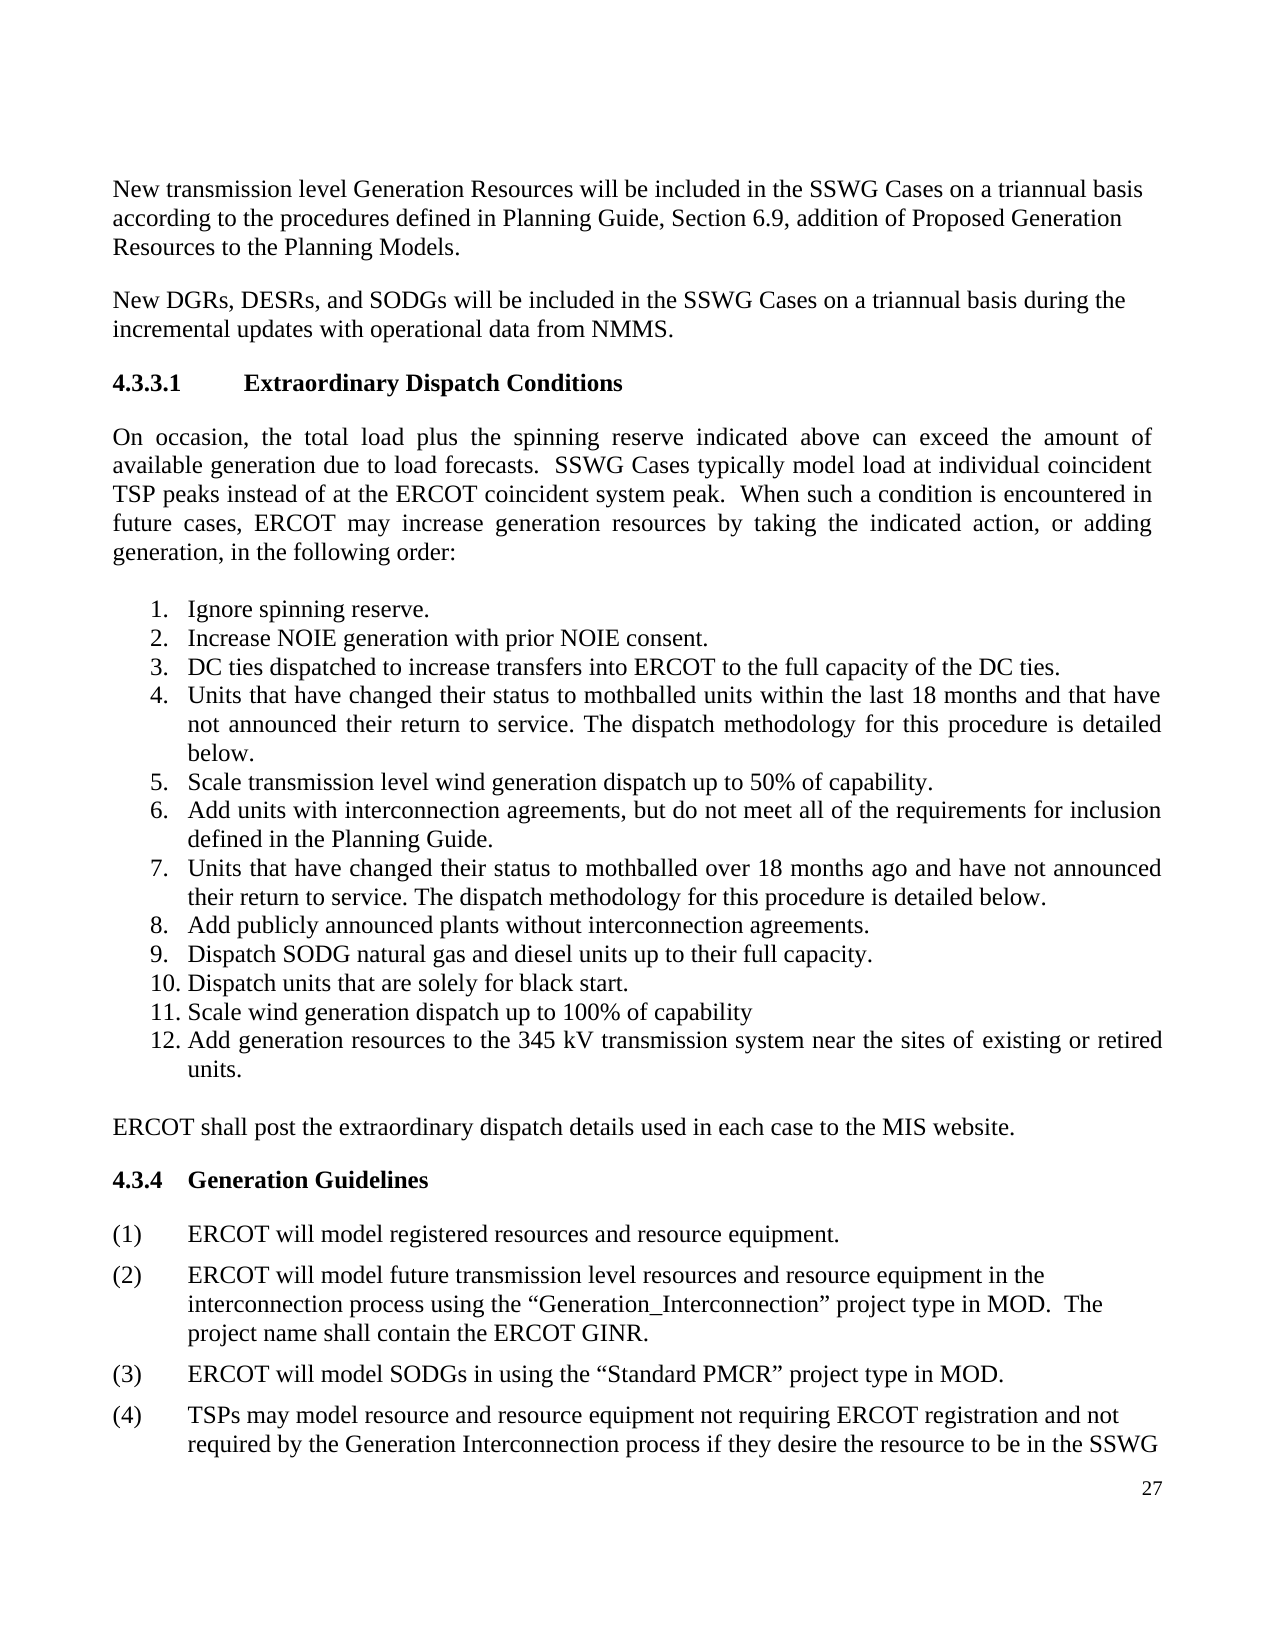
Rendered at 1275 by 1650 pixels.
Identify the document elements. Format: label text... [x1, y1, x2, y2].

list Add publicly announced plants without interconnection agreements. [150, 910, 1162, 939]
list Scale wind generation dispatch up to 100% of capability [150, 997, 1162, 1025]
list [112, 1400, 1162, 1458]
list Add generation resources to the 345 kV transmission system near the sites of existing or retired units. [150, 1025, 1162, 1083]
list ERCOT will model SODGs in using the “Standard PMCR” project type in MOD. [112, 1359, 1162, 1388]
list Dispatch units that are solely for black start. [150, 968, 1162, 997]
text 4.3.4 Generation Guidelines [112, 1165, 1087, 1194]
text ERCOT shall post the extraordinary dispatch details used in each case to the MIS website. [112, 1112, 1162, 1140]
list Ignore spinning reserve. [150, 594, 1162, 623]
list ERCOT will model future transmission level resources and resource equipment in the interconnection process using the “Generation_Interconnection” project type in MOD. The project name shall contain the ERCOT GINR. [112, 1260, 1162, 1347]
list Add units with interconnection agreements, but do not meet all of the requirements for inclusion defined in the Planning Guide. [150, 795, 1162, 853]
list Units that have changed their status to mothballed over 18 months ago and have not announced their return to service. The dispatch methodology for this procedure is detailed below. [150, 853, 1162, 910]
list Dispatch SODG natural gas and diesel units up to their full capacity. [150, 939, 1162, 968]
list DC ties dispatched to increase transfers into ERCOT to the full capacity of the DC ties. [150, 652, 1162, 680]
list Increase NOIE generation with prior NOIE consent. [150, 623, 1162, 652]
text New transmission level Generation Resources will be included in the SSWG Cases on a triannual basis according to the procedures defined in Planning Guide, Section 6.9, addition of Proposed Generation Resources to the Planning Models. [112, 174, 1162, 260]
text New DGRs, DESRs, and SODGs will be included in the SSWG Cases on a triannual basis during the incremental updates with operational data from NMMS. [112, 285, 1162, 343]
text 4.3.3.1 Extraordinary Dispatch Conditions [112, 368, 1162, 397]
list Units that have changed their status to mothballed units within the last 18 months and that have not announced their return to service. The dispatch methodology for this procedure is detailed below. [150, 680, 1162, 767]
text On occasion, the total load plus the spinning reserve indicated above can exceed the amount of available generation due to load forecasts. SSWG Cases typically model load at individual coincident TSP peaks instead of at the ERCOT coincident system peak. When such a condition is encountered in future cases, ERCOT may increase generation resources by taking the indicated action, or adding generation, in the following order: [112, 422, 1153, 565]
list Scale transmission level wind generation dispatch up to 50% of capability. [150, 767, 1162, 795]
list ERCOT will model registered resources and resource equipment. [112, 1219, 1162, 1248]
